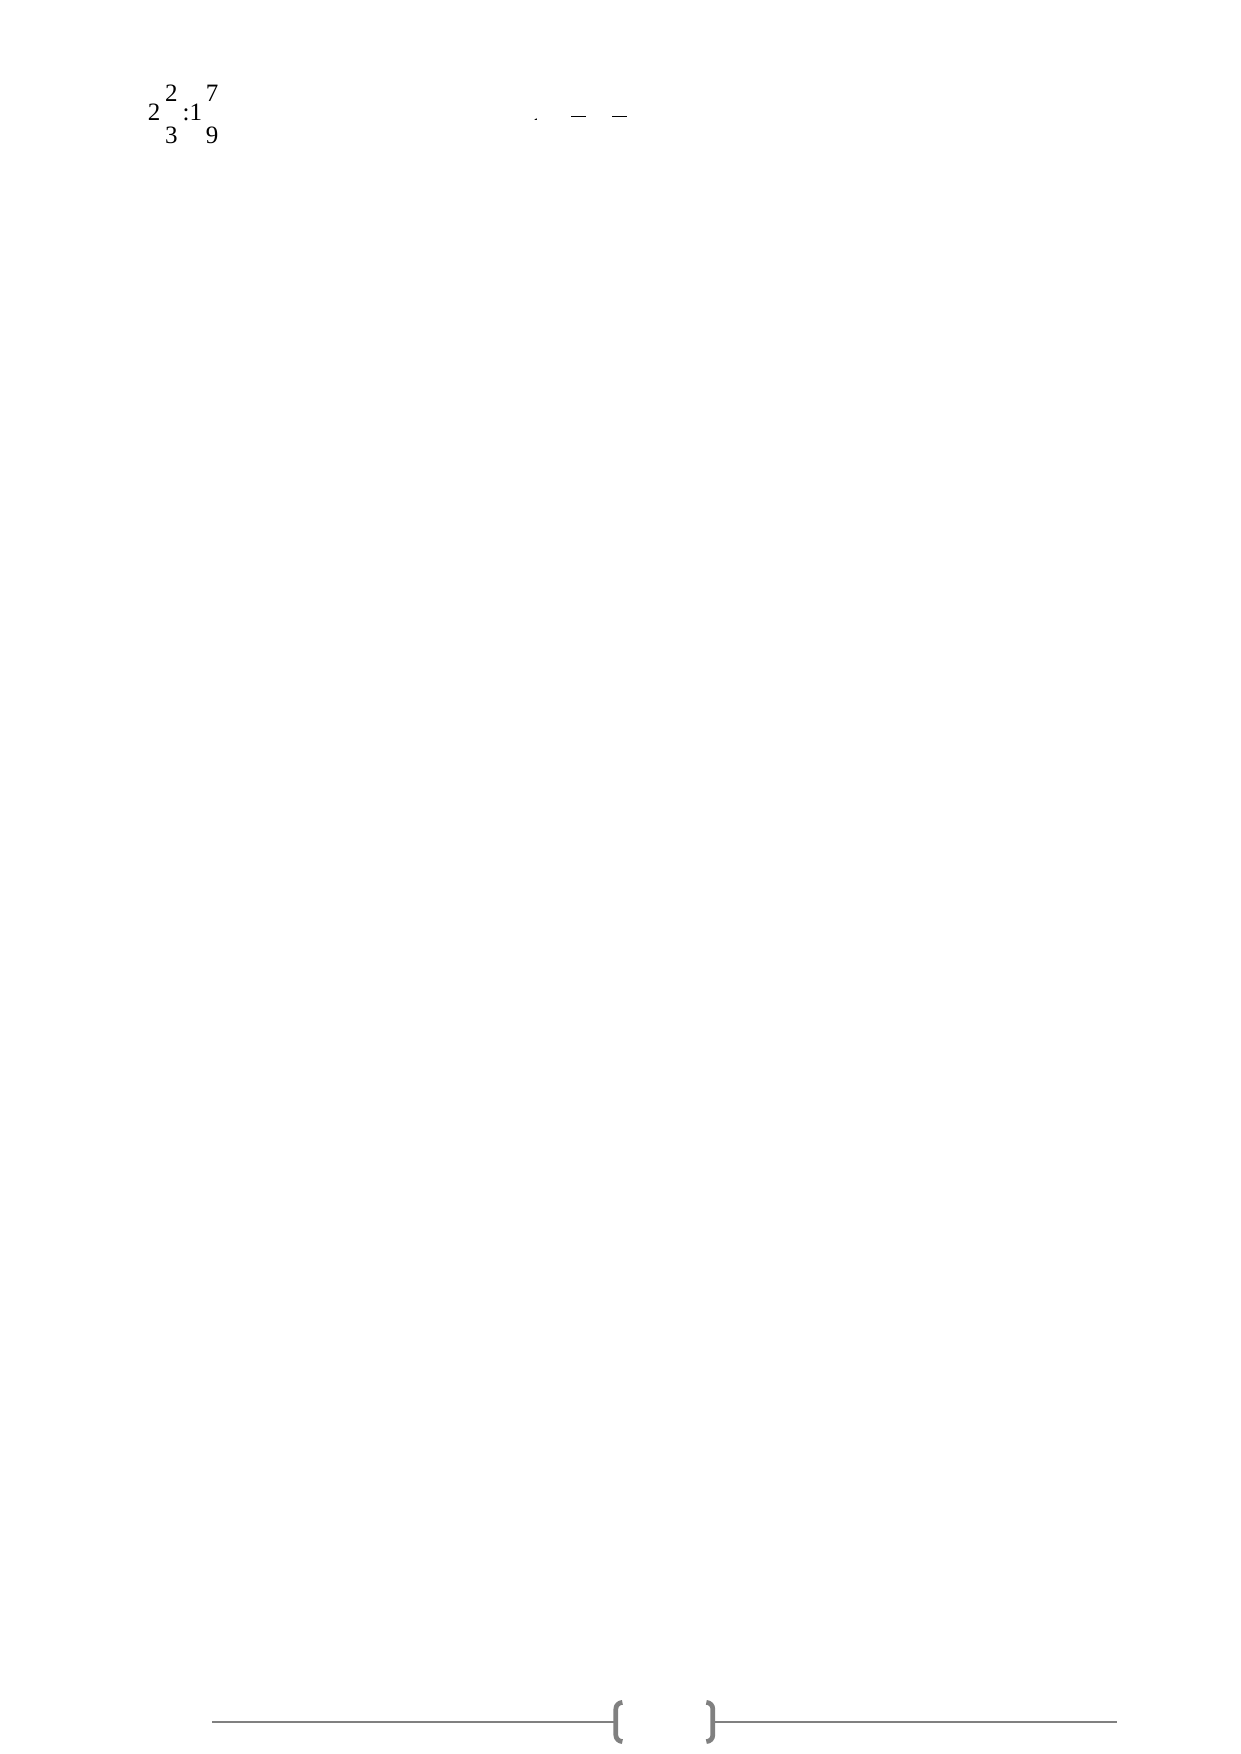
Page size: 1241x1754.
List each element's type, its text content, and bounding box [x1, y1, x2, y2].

text 2 :1 [148, 106, 297, 124]
text 3 9 [165, 124, 297, 148]
text 2 7 [165, 83, 297, 106]
